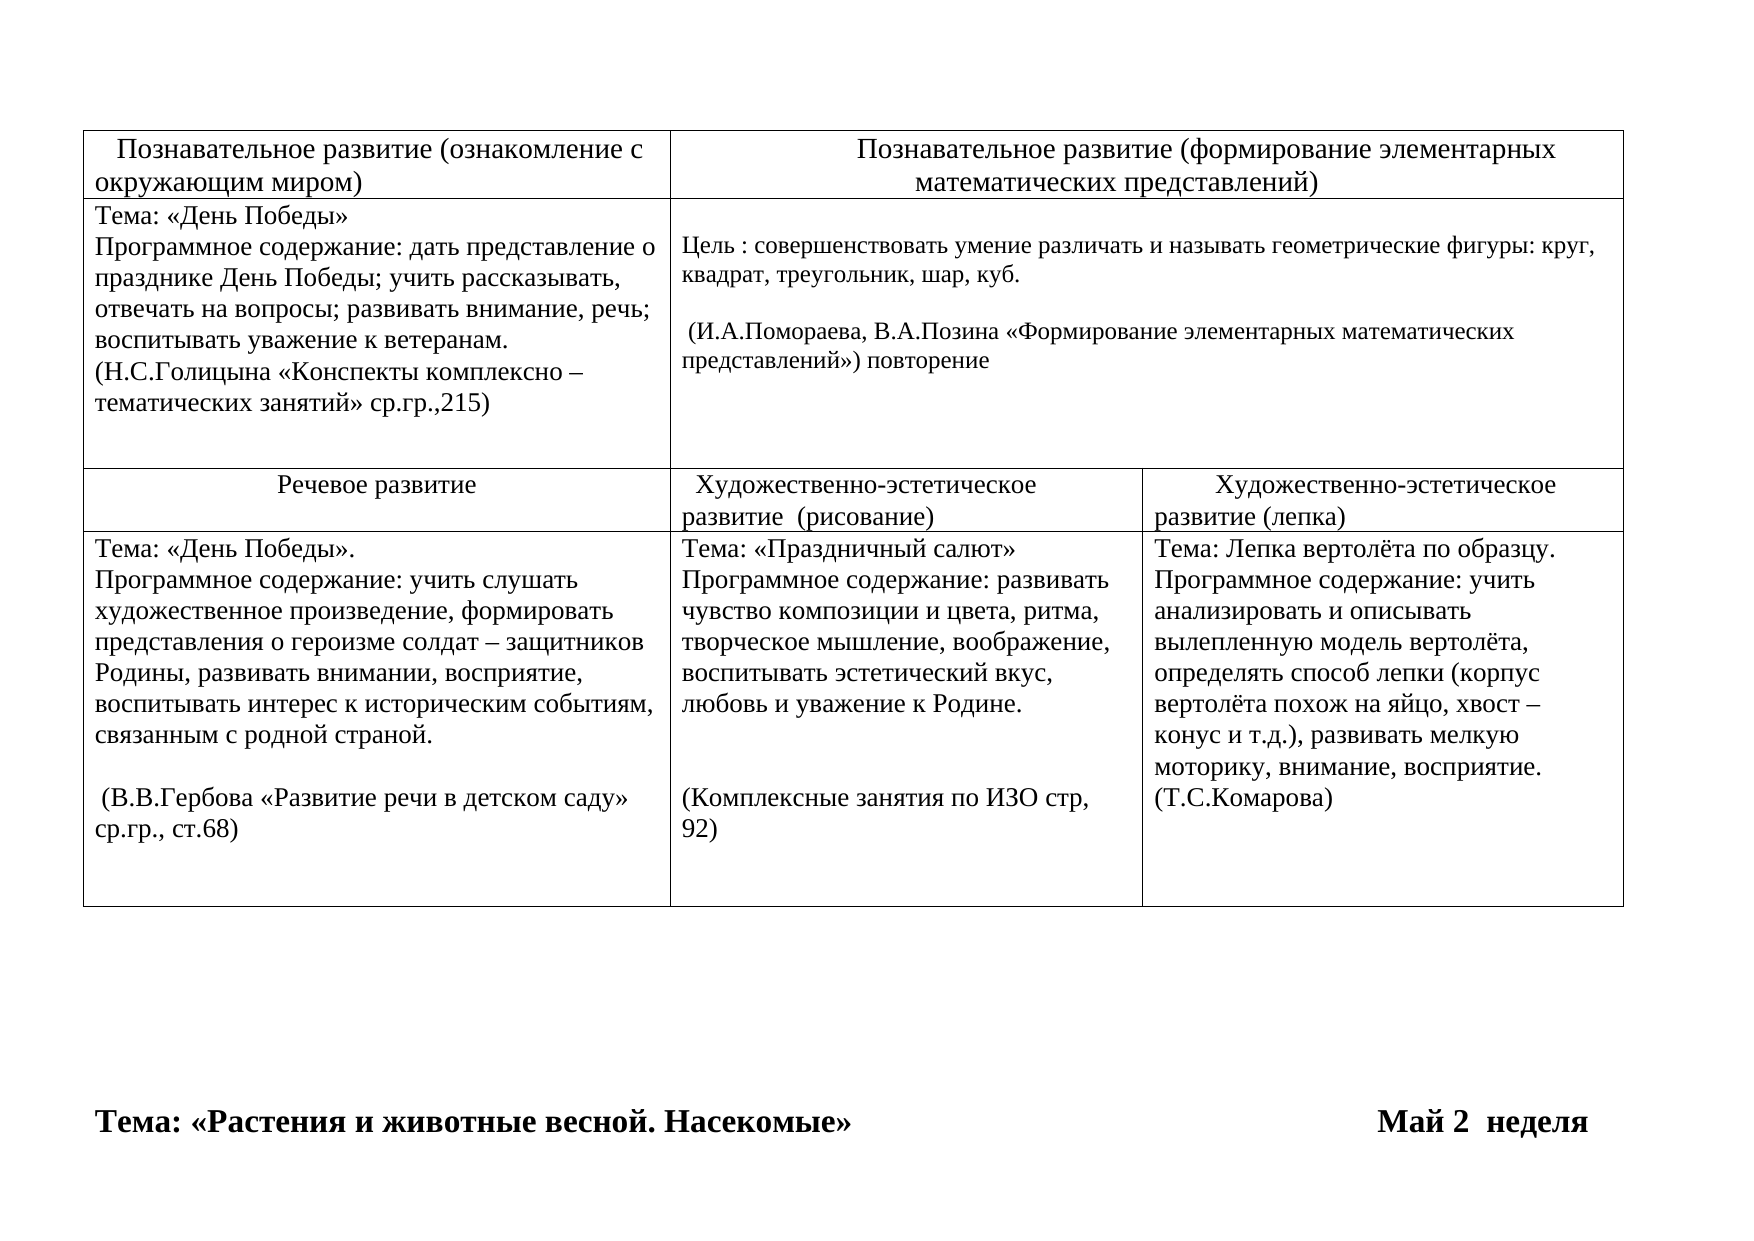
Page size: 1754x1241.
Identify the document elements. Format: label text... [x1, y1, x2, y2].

table_cell Художественно-эстетическое развитие (рисование) [671, 469, 1142, 531]
table_cell Тема: Лепка вертолёта по образцу. Программное содержание: учить анализировать и описывать вылепленную модель вертолёта, определять способ лепки (корпус вертолёта похож на яйцо, хвост – конус и т.д.), развивать мелкую моторику, внимание, восприятие. (Т.С.Комарова) [1143, 532, 1623, 906]
table_cell Тема: «Праздничный салют» Программное содержание: развивать чувство композиции и цвета, ритма, творческое мышление, воображение, воспитывать эстетический вкус, любовь и уважение к Родине. (Комплексные занятия по ИЗО стр, 92) [671, 532, 1142, 906]
table_cell Тема: «День Победы». Программное содержание: учить слушать художественное произведение, формировать представления о героизме солдат – защитников Родины, развивать внимании, восприятие, воспитывать интерес к историческим событиям, связанным с родной страной. (В.В.Гербова «Развитие речи в детском саду» ср.гр., ст.68) [84, 532, 670, 906]
table_cell Тема: «День Победы» Программное содержание: дать представление о празднике День Победы; учить рассказывать, отвечать на вопросы; развивать внимание, речь; воспитывать уважение к ветеранам. (Н.С.Голицына «Конспекты комплексно – тематических занятий» ср.гр.,215) [84, 199, 670, 467]
table_cell Художественно-эстетическое развитие (лепка) [1143, 469, 1623, 531]
text Тема: «Растения и животные весной. Насекомые» Май 2 неделя [94, 1101, 1636, 1139]
table_cell Речевое развитие [84, 469, 670, 531]
table_header Познавательное развитие (формирование элементарных математических представлений) [671, 131, 1623, 198]
table_header Познавательное развитие (ознакомление с окружающим миром) [84, 131, 670, 198]
table_cell Цель : совершенствовать умение различать и называть геометрические фигуры: круг, квадрат, треугольник, шар, куб. (И.А.Помораева, В.А.Позина «Формирование элементарных математических представлений») повторение [671, 199, 1623, 467]
